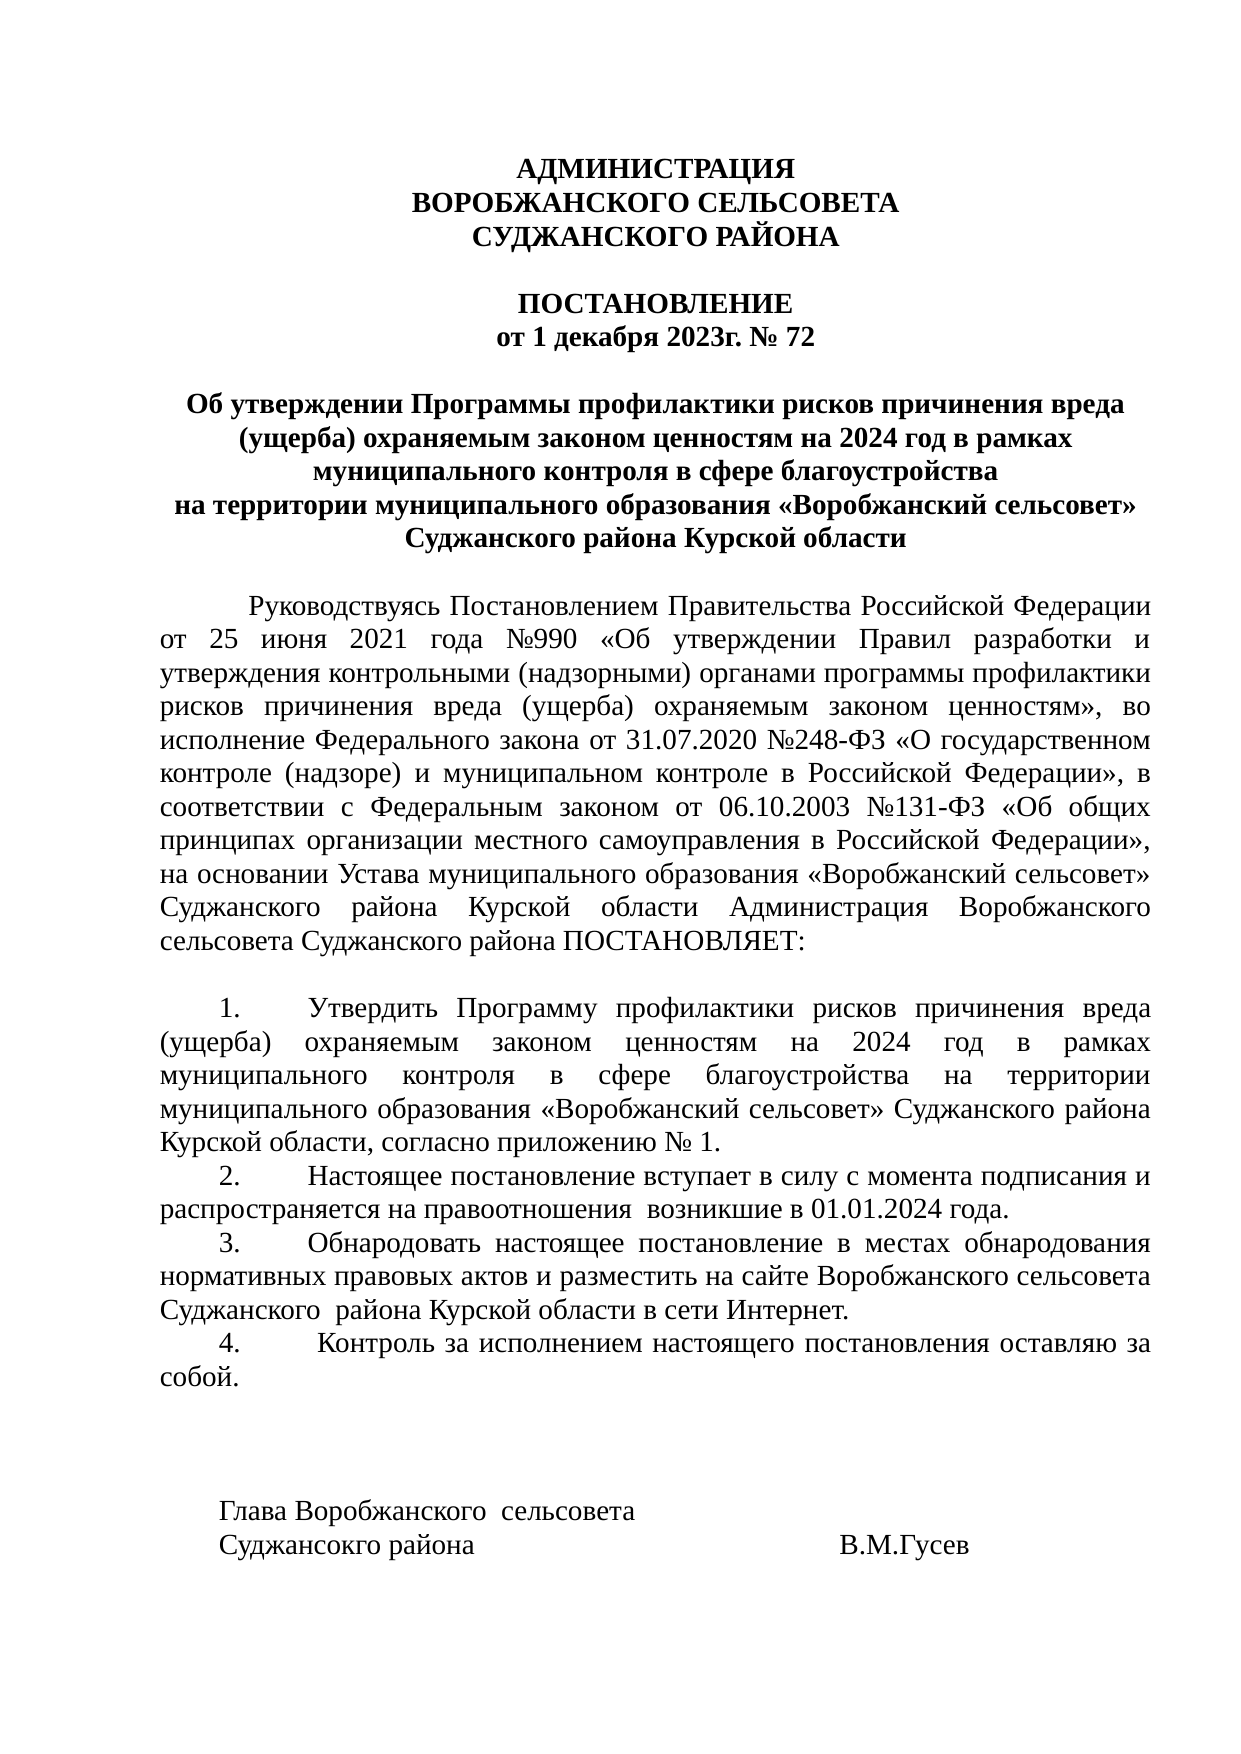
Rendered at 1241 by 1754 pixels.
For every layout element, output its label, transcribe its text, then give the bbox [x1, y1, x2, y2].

text ВОРОБЖАНСКОГО СЕЛЬСОВЕТА [159, 185, 1152, 219]
text на территории муниципального образования «Воробжанский сельсовет» Суджанского района Курской области [159, 487, 1152, 554]
list Контроль за исполнением настоящего постановления оставляю за собой. [159, 1326, 1152, 1393]
text Руководствуясь Постановлением Правительства Российской Федерации от 25 июня 2021 года №990 «Об утверждении Правил разработки и утверждения контрольными (надзорными) органами программы профилактики рисков причинения вреда (ущерба) охраняемым законом ценностям», во исполнение Федерального закона от 31.07.2020 №248-ФЗ «О государственном контроле (надзоре) и муниципальном контроле в Российской Федерации», в соответствии с Федеральным законом от 06.10.2003 №131-ФЗ «Об общих принципах организации местного самоуправления в Российской Федерации», на основании Устава муниципального образования «Воробжанский сельсовет» Суджанского района Курской области Администрация Воробжанского сельсовета Суджанского района ПОСТАНОВЛЯЕТ: [159, 588, 1152, 957]
text от 1 декабря 2023г. № 72 [159, 319, 1152, 353]
list Настоящее постановление вступает в силу с момента подписания и распространяется на правоотношения возникшие в 01.01.2024 года. [159, 1158, 1152, 1225]
text ПОСТАНОВЛЕНИЕ [159, 286, 1152, 319]
text АДМИНИСТРАЦИЯ [159, 152, 1152, 185]
list Утвердить Программу профилактики рисков причинения вреда (ущерба) охраняемым законом ценностям на 2024 год в рамках муниципального контроля в сфере благоустройства на территории муниципального образования «Воробжанский сельсовет» Суджанского района Курской области, согласно приложению № 1. [159, 990, 1152, 1158]
list Обнародовать настоящее постановление в местах обнародования нормативных правовых актов и разместить на сайте Воробжанского сельсовета Суджанского района Курской области в сети Интернет. [159, 1225, 1152, 1326]
text Суджансокго района В.М.Гусев [159, 1527, 1152, 1560]
text СУДЖАНСКОГО РАЙОНА [159, 219, 1152, 252]
text Об утверждении Программы профилактики рисков причинения вреда (ущерба) охраняемым законом ценностям на 2024 год в рамках муниципального контроля в сфере благоустройства [159, 386, 1152, 487]
text Глава Воробжанского сельсовета [159, 1493, 1152, 1527]
